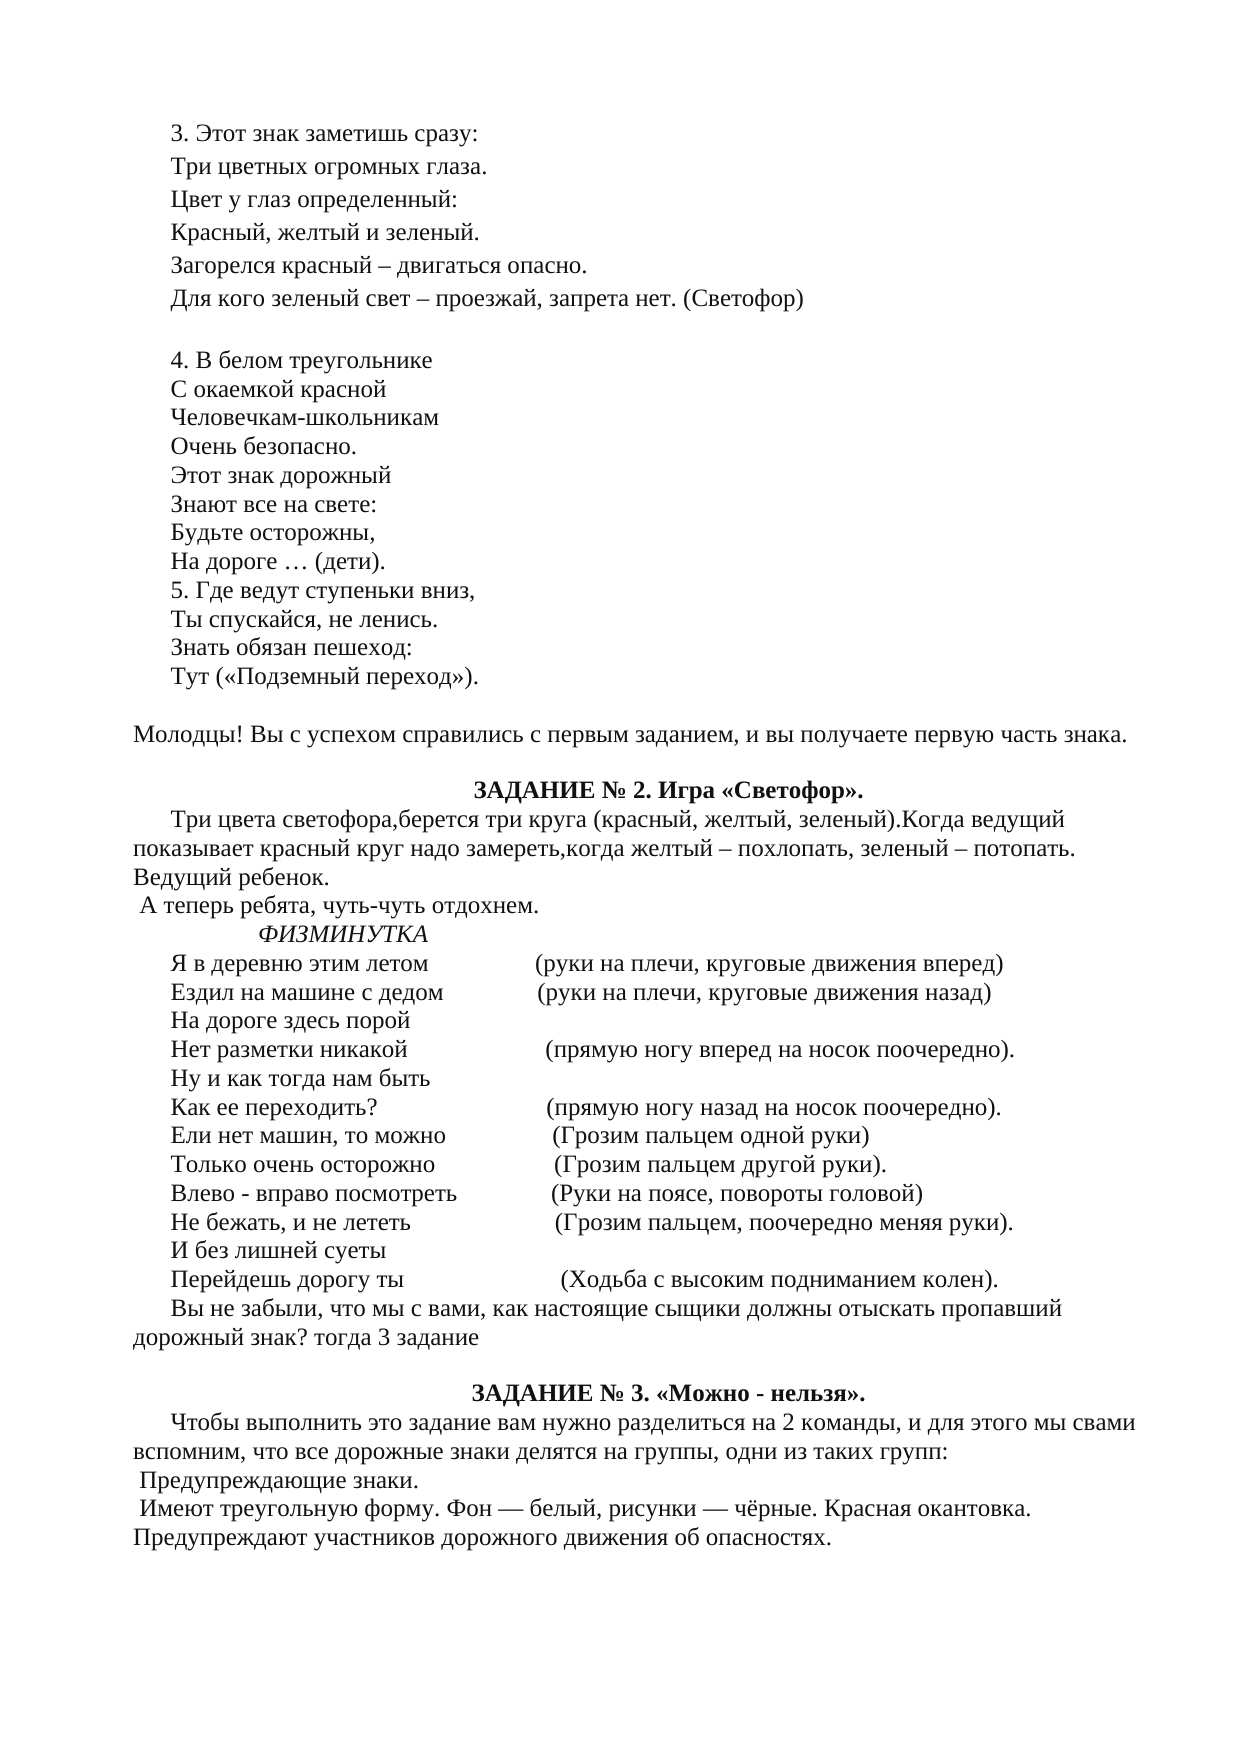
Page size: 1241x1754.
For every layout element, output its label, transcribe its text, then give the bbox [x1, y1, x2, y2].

text ЗАДАНИЕ № 2. Игра «Светофор». [133, 776, 1167, 804]
text Очень безопасно. [133, 431, 1167, 460]
text Красный, желтый и зеленый. [133, 217, 1167, 246]
text Знать обязан пешеход: [133, 632, 1167, 661]
text Три цветных огромных глаза. [133, 151, 1167, 180]
text Цвет у глаз определенный: [133, 184, 1167, 213]
text Вы не забыли, что мы с вами, как настоящие сыщики должны отыскать пропавший дорожный знак? тогда 3 задание [133, 1293, 1167, 1351]
text Человечкам-школьникам [133, 402, 1167, 431]
text Ездил на машине с дедом (руки на плечи, круговые движения назад) [133, 977, 1167, 1006]
text Ели нет машин, то можно (Грозим пальцем одной руки) [133, 1121, 1167, 1149]
text Имеют треугольную форму. Фон — белый, рисунки — чёрные. Красная окантовка. Предупреждают участников дорожного движения об опасностях. [133, 1493, 1167, 1551]
text На дороге здесь порой [133, 1006, 1167, 1034]
text Для кого зеленый свет – проезжай, запрета нет. (Светофор) [133, 283, 1167, 312]
text Знают все на свете: [133, 489, 1167, 517]
text Ты спускайся, не ленись. [133, 604, 1167, 632]
text 5. Где ведут ступеньки вниз, [133, 575, 1167, 604]
text Только очень осторожно (Грозим пальцем другой руки). [133, 1149, 1167, 1178]
text Нет разметки никакой (прямую ногу вперед на носок поочередно). [133, 1034, 1167, 1063]
text Перейдешь дорогу ты (Ходьба с высоким подниманием колен). [133, 1264, 1167, 1293]
text 3. Этот знак заметишь сразу: [133, 118, 1167, 147]
text Тут («Подземный переход»). [133, 661, 1167, 690]
text Этот знак дорожный [133, 460, 1167, 489]
text С окаемкой красной [133, 374, 1167, 402]
text Чтобы выполнить это задание вам нужно разделиться на 2 команды, и для этого мы свами вспомним, что все дорожные знаки делятся на группы, одни из таких групп: [133, 1407, 1167, 1465]
text А теперь ребята, чуть-чуть отдохнем. [133, 891, 1167, 919]
text 4. В белом треугольнике [133, 345, 1167, 374]
text ФИЗМИНУТКА [133, 919, 1167, 948]
text Загорелся красный – двигаться опасно. [133, 250, 1167, 279]
text Не бежать, и не лететь (Грозим пальцем, поочередно меняя руки). [133, 1207, 1167, 1236]
text Предупреждающие знаки. [133, 1465, 1167, 1493]
text И без лишней суеты [133, 1236, 1167, 1264]
text Молодцы! Вы с успехом справились с первым заданием, и вы получаете первую часть знака. [133, 719, 1167, 747]
text Как ее переходить? (прямую ногу назад на носок поочередно). [133, 1092, 1167, 1121]
text Я в деревню этим летом (руки на плечи, круговые движения вперед) [133, 948, 1167, 977]
text Влево - вправо посмотреть (Руки на поясе, повороты головой) [133, 1178, 1167, 1207]
text ЗАДАНИЕ № 3. «Можно - нельзя». [133, 1378, 1167, 1407]
text Три цвета светофора,берется три круга (красный, желтый, зеленый).Когда ведущий показывает красный круг надо замереть,когда желтый – похлопать, зеленый – потопать. Ведущий ребенок. [133, 804, 1167, 891]
text На дороге … (дети). [133, 546, 1167, 575]
text Ну и как тогда нам быть [133, 1063, 1167, 1092]
text Будьте осторожны, [133, 517, 1167, 546]
